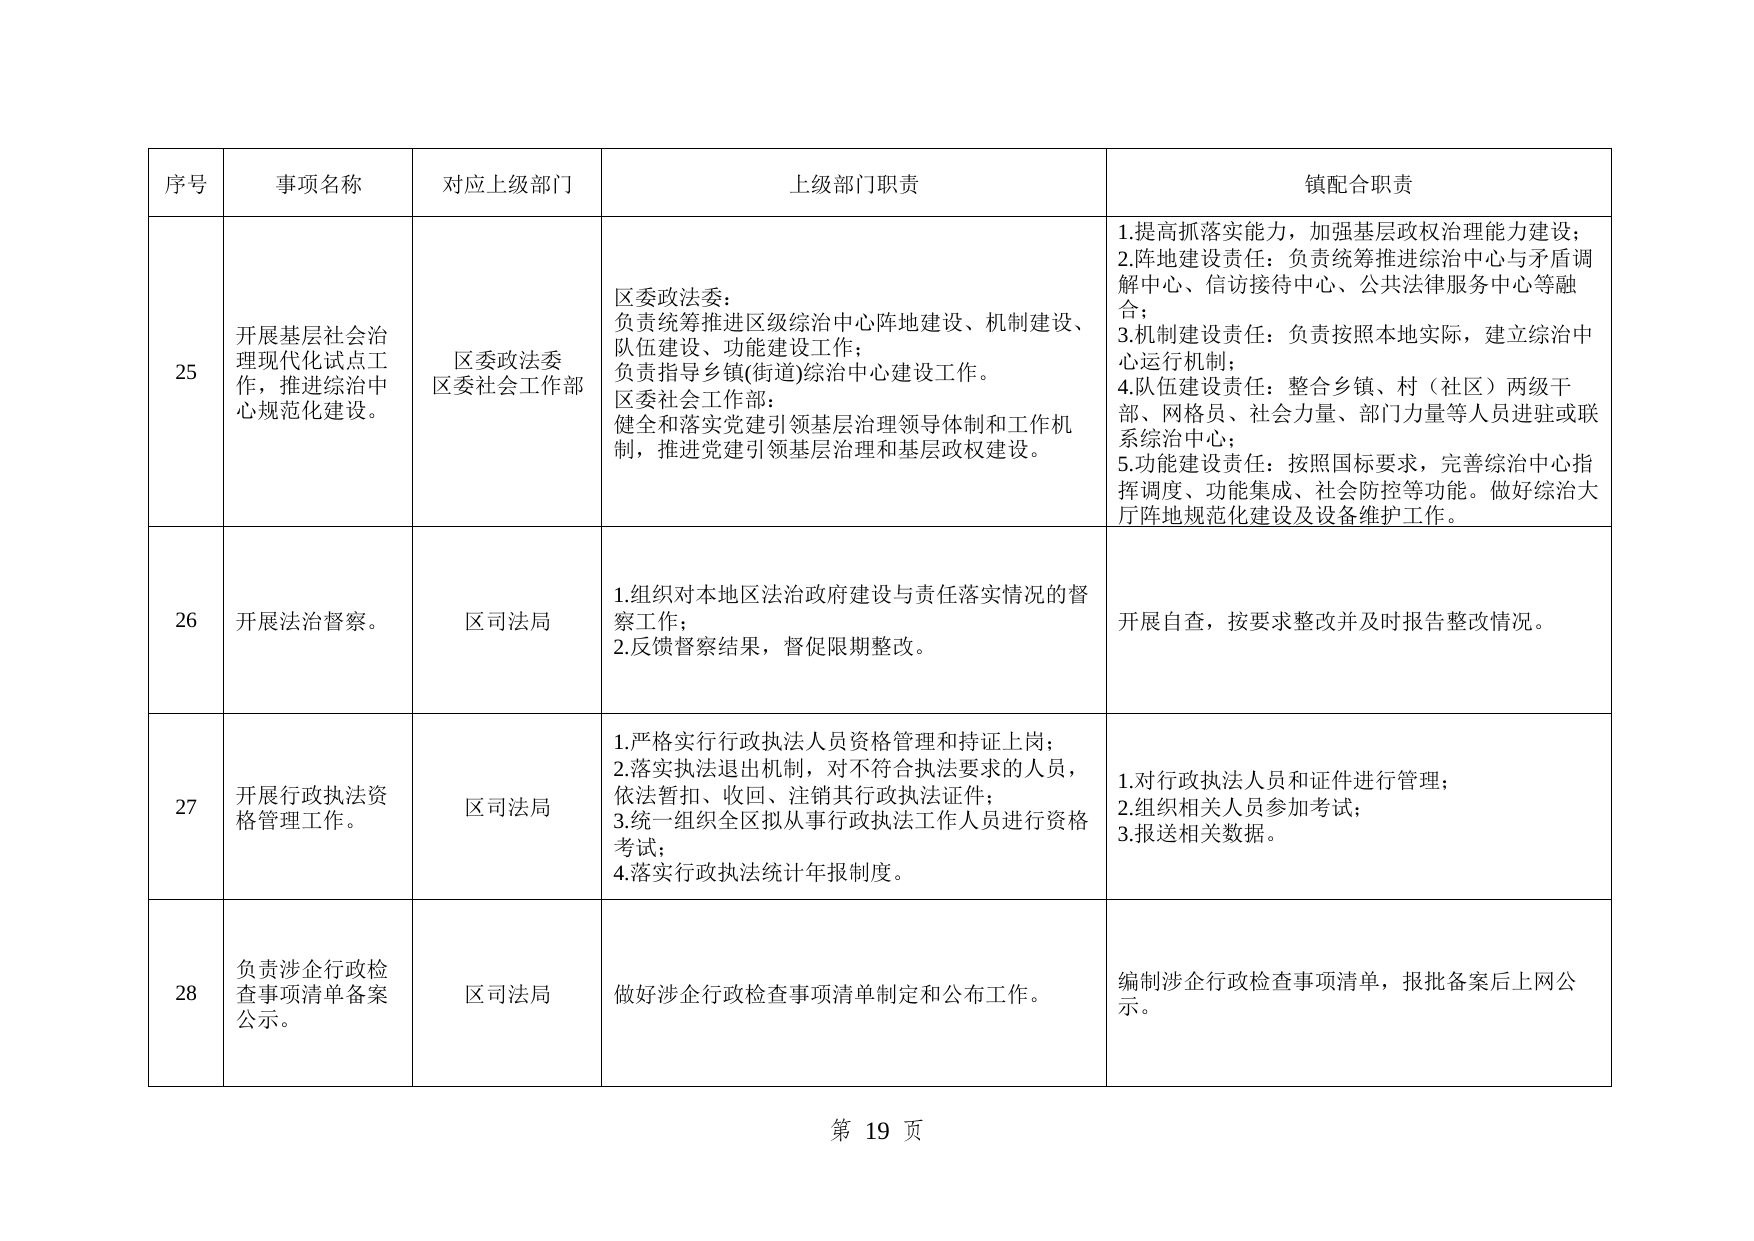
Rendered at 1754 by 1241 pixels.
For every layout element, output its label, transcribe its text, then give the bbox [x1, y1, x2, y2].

table_cell 28 [149, 900, 223, 1086]
table_cell 26 [149, 527, 223, 713]
table_header 事项名称 [224, 149, 412, 216]
table_cell 负责涉企行政检查事项清单备案公示。 [224, 900, 412, 1086]
table_cell 区司法局 [413, 714, 601, 899]
table_cell 区司法局 [413, 900, 601, 1086]
table_cell 1.组织对本地区法治政府建设与责任落实情况的督察工作； 2.反馈督察结果，督促限期整改。 [602, 527, 1106, 713]
table_cell 开展行政执法资格管理工作。 [224, 714, 412, 899]
table_cell 1.提高抓落实能力，加强基层政权治理能力建设； 2.阵地建设责任：负责统筹推进综治中心与矛盾调解中心、信访接待中心、公共法律服务中心等融合； 3.机制建设责任：负责按照本地实际，建立综治中心运行机制； 4.队伍建设责任：整合乡镇、村（社区）两级干部、网格员、社会力量、部门力量等人员进驻或联系综治中心； 5.功能建设责任：按照国标要求，完善综治中心指挥调度、功能集成、社会防控等功能。做好综治大厅阵地规范化建设及设备维护工作。 [1107, 217, 1611, 526]
table_cell 1.对行政执法人员和证件进行管理； 2.组织相关人员参加考试； 3.报送相关数据。 [1107, 714, 1611, 899]
table_cell 编制涉企行政检查事项清单，报批备案后上网公示。 [1107, 900, 1611, 1086]
table_header 上级部门职责 [602, 149, 1106, 216]
table_cell 开展法治督察。 [224, 527, 412, 713]
table_header 对应上级部门 [413, 149, 601, 216]
table_cell 开展自查，按要求整改并及时报告整改情况。 [1107, 527, 1611, 713]
table_cell 区委政法委： 负责统筹推进区级综治中心阵地建设、机制建设、队伍建设、功能建设工作； 负责指导乡镇(街道)综治中心建设工作。 区委社会工作部： 健全和落实党建引领基层治理领导体制和工作机制，推进党建引领基层治理和基层政权建设。 [602, 217, 1106, 526]
table_cell 1.严格实行行政执法人员资格管理和持证上岗； 2.落实执法退出机制，对不符合执法要求的人员，依法暂扣、收回、注销其行政执法证件； 3.统一组织全区拟从事行政执法工作人员进行资格考试； 4.落实行政执法统计年报制度。 [602, 714, 1106, 899]
table_cell 27 [149, 714, 223, 899]
table_cell 做好涉企行政检查事项清单制定和公布工作。 [602, 900, 1106, 1086]
table_header 序号 [149, 149, 223, 216]
table_cell 区委政法委 区委社会工作部 [413, 217, 601, 526]
table_cell 开展基层社会治理现代化试点工作，推进综治中心规范化建设。 [224, 217, 412, 526]
table_cell 区司法局 [413, 527, 601, 713]
table_cell 25 [149, 217, 223, 526]
table_header 镇配合职责 [1107, 149, 1611, 216]
